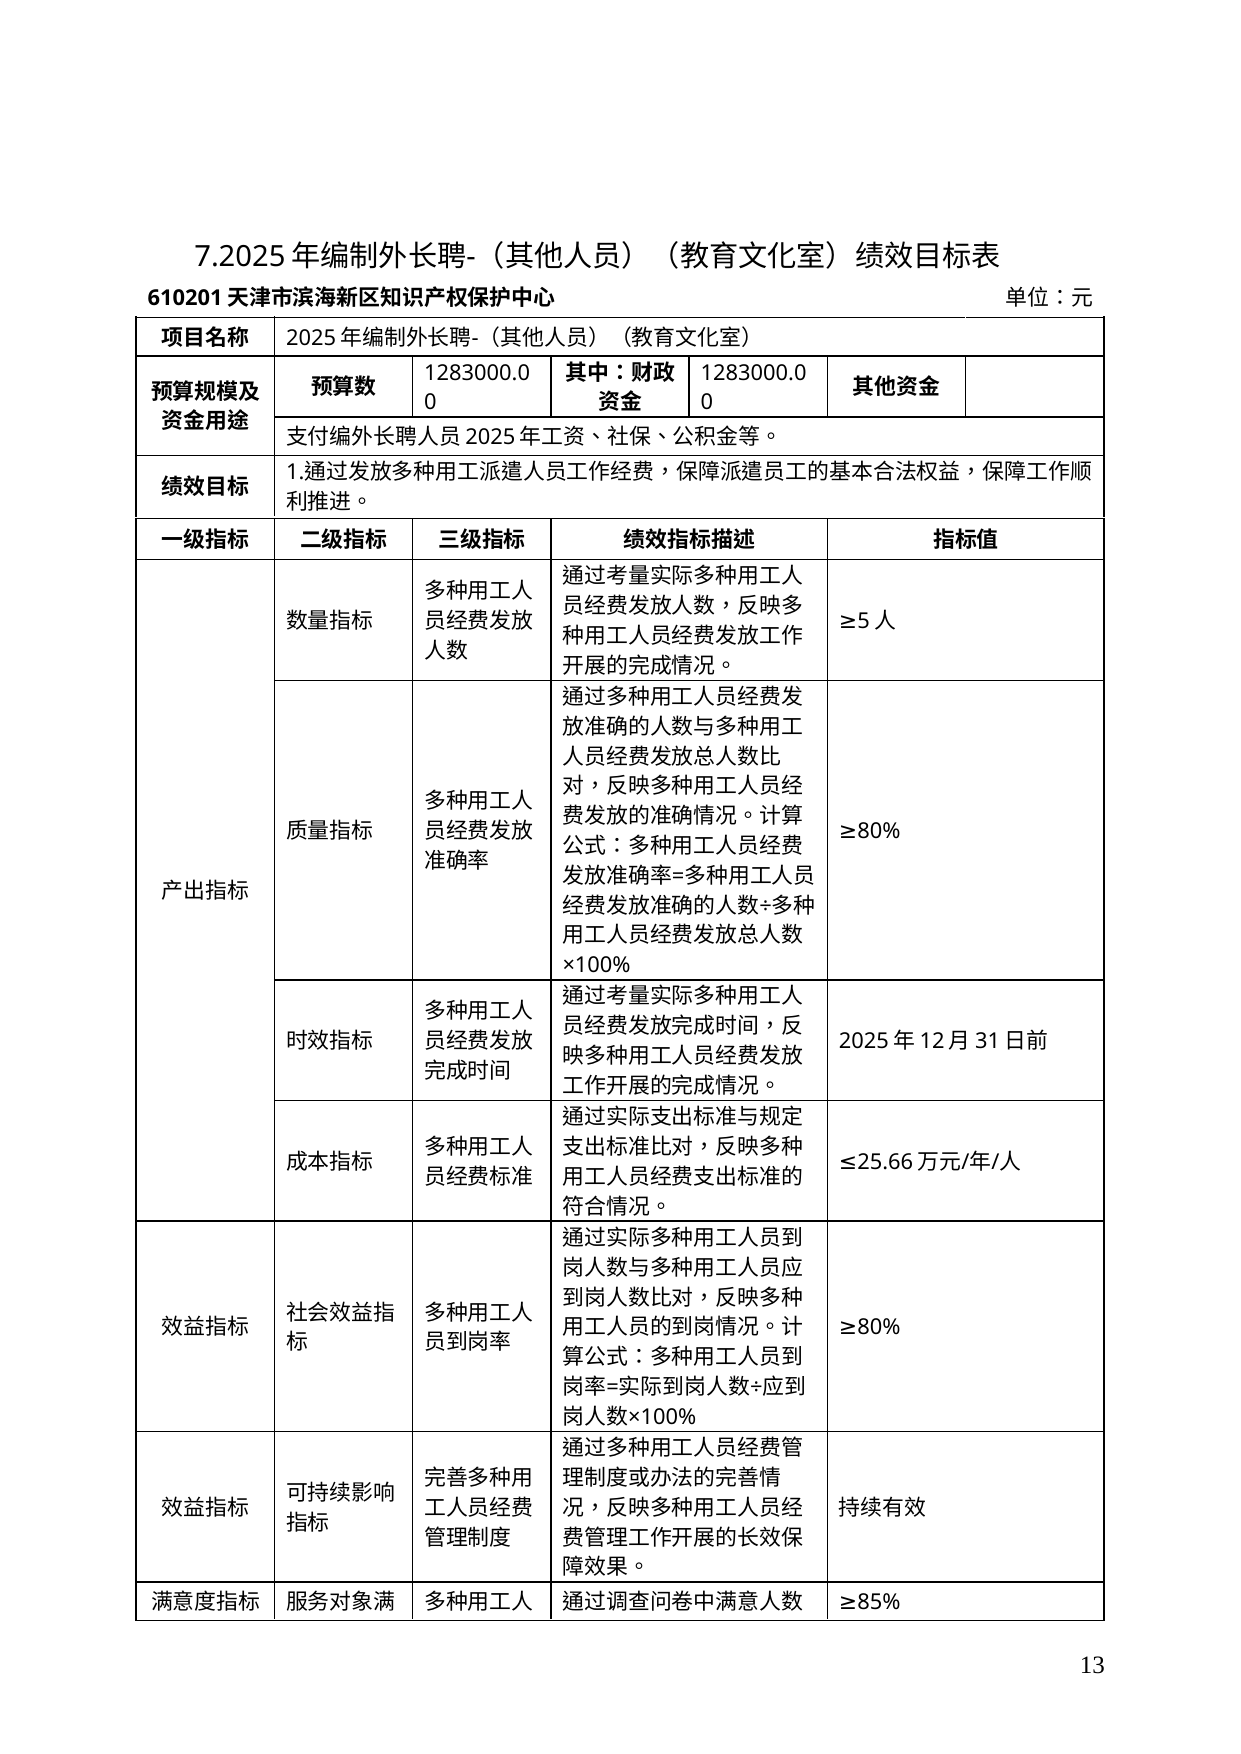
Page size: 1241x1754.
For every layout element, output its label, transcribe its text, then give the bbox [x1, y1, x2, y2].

table_cell 1.通过发放多种用工派遣人员工作经费，保障派遣员工的基本合法权益，保障工作顺利推进。 [275, 456, 1103, 516]
table_cell 多种用工人员经费发放人数 [413, 560, 550, 679]
table_cell 其中：财政 资金 [552, 357, 688, 416]
text 7.2025年编制外长聘-（其他人员）（教育文化室）绩效目标表 [136, 235, 1104, 275]
table_cell ≥80% [828, 1222, 1103, 1431]
table_header 绩效指标描述 [552, 519, 827, 559]
table_cell 2025年12月31日前 [828, 981, 1103, 1100]
table_cell 多种用工人员经费发放完成时间 [413, 981, 550, 1100]
table_cell 服务对象满意度指标 [275, 1583, 412, 1619]
table_cell 满意度指标 [137, 1583, 274, 1619]
table_cell 支付编外长聘人员2025年工资、社保、公积金等。 [275, 418, 1103, 454]
table_cell ≥85% [828, 1583, 1103, 1619]
table_cell 通过考量实际多种用工人员经费发放完成时间，反映多种用工人员经费发放工作开展的完成情况。 [552, 981, 827, 1100]
table_cell 2025年编制外长聘-（其他人员）（教育文化室） [275, 318, 1103, 355]
table_cell 通过考量实际多种用工人员经费发放人数，反映多种用工人员经费发放工作开展的完成情况。 [552, 560, 827, 679]
table_header 三级指标 [413, 519, 550, 559]
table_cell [552, 1583, 827, 1619]
table_cell 1283000.00 [690, 357, 827, 416]
table_cell 通过多种用工人员经费发放准确的人数与多种用工人员经费发放总人数比对，反映多种用工人员经费发放的准确情况。计算公式：多种用工人员经费发放准确率=多种用工人员经费发放准确的人数÷多种用工人员经费发放总人数×100% [552, 681, 827, 979]
table_cell 通过实际支出标准与规定支出标准比对，反映多种用工人员经费支出标准的符合情况。 [552, 1101, 827, 1220]
table_cell 1283000.00 [413, 357, 550, 416]
table_header 一级指标 [137, 519, 274, 559]
table_header 单位：元 [966, 277, 1103, 316]
table_cell ≥5人 [828, 560, 1103, 679]
table_cell 多种用工人员满意度 [413, 1583, 550, 1619]
table_cell ≤25.66万元/年/人 [828, 1101, 1103, 1220]
table_cell 预算规模及资金用途 [137, 357, 274, 454]
table_cell 时效指标 [275, 981, 412, 1100]
table_cell 质量指标 [275, 681, 412, 979]
table_cell 多种用工人员经费标准 [413, 1101, 550, 1220]
table_cell 效益指标 [137, 1222, 274, 1431]
table_header 指标值 [828, 519, 1103, 559]
table_cell 产出指标 [137, 560, 274, 1220]
table_cell 绩效目标 [137, 456, 274, 516]
table_cell 完善多种用工人员经费管理制度 [413, 1432, 550, 1581]
table_header 二级指标 [275, 519, 412, 559]
table_cell 成本指标 [275, 1101, 412, 1220]
table_cell 通过多种用工人员经费管理制度或办法的完善情况，反映多种用工人员经费管理工作开展的长效保障效果。 [552, 1432, 827, 1581]
table_cell [966, 357, 1103, 416]
table_cell 效益指标 [137, 1432, 274, 1581]
table_cell 多种用工人员经费发放准确率 [413, 681, 550, 979]
table_cell 多种用工人员到岗率 [413, 1222, 550, 1431]
table_cell 通过实际多种用工人员到岗人数与多种用工人员应到岗人数比对，反映多种用工人员的到岗情况。计算公式：多种用工人员到岗率=实际到岗人数÷应到岗人数×100% [552, 1222, 827, 1431]
table_cell 项目名称 [137, 318, 274, 355]
table_header 610201天津市滨海新区知识产权保护中心 [137, 277, 965, 316]
table_cell ≥80% [828, 681, 1103, 979]
table_cell 数量指标 [275, 560, 412, 679]
table_cell 持续有效 [828, 1432, 1103, 1581]
table_cell 可持续影响指标 [275, 1432, 412, 1581]
table_cell 社会效益指标 [275, 1222, 412, 1431]
table_cell 预算数 [275, 357, 412, 416]
table_cell 其他资金 [828, 357, 965, 416]
